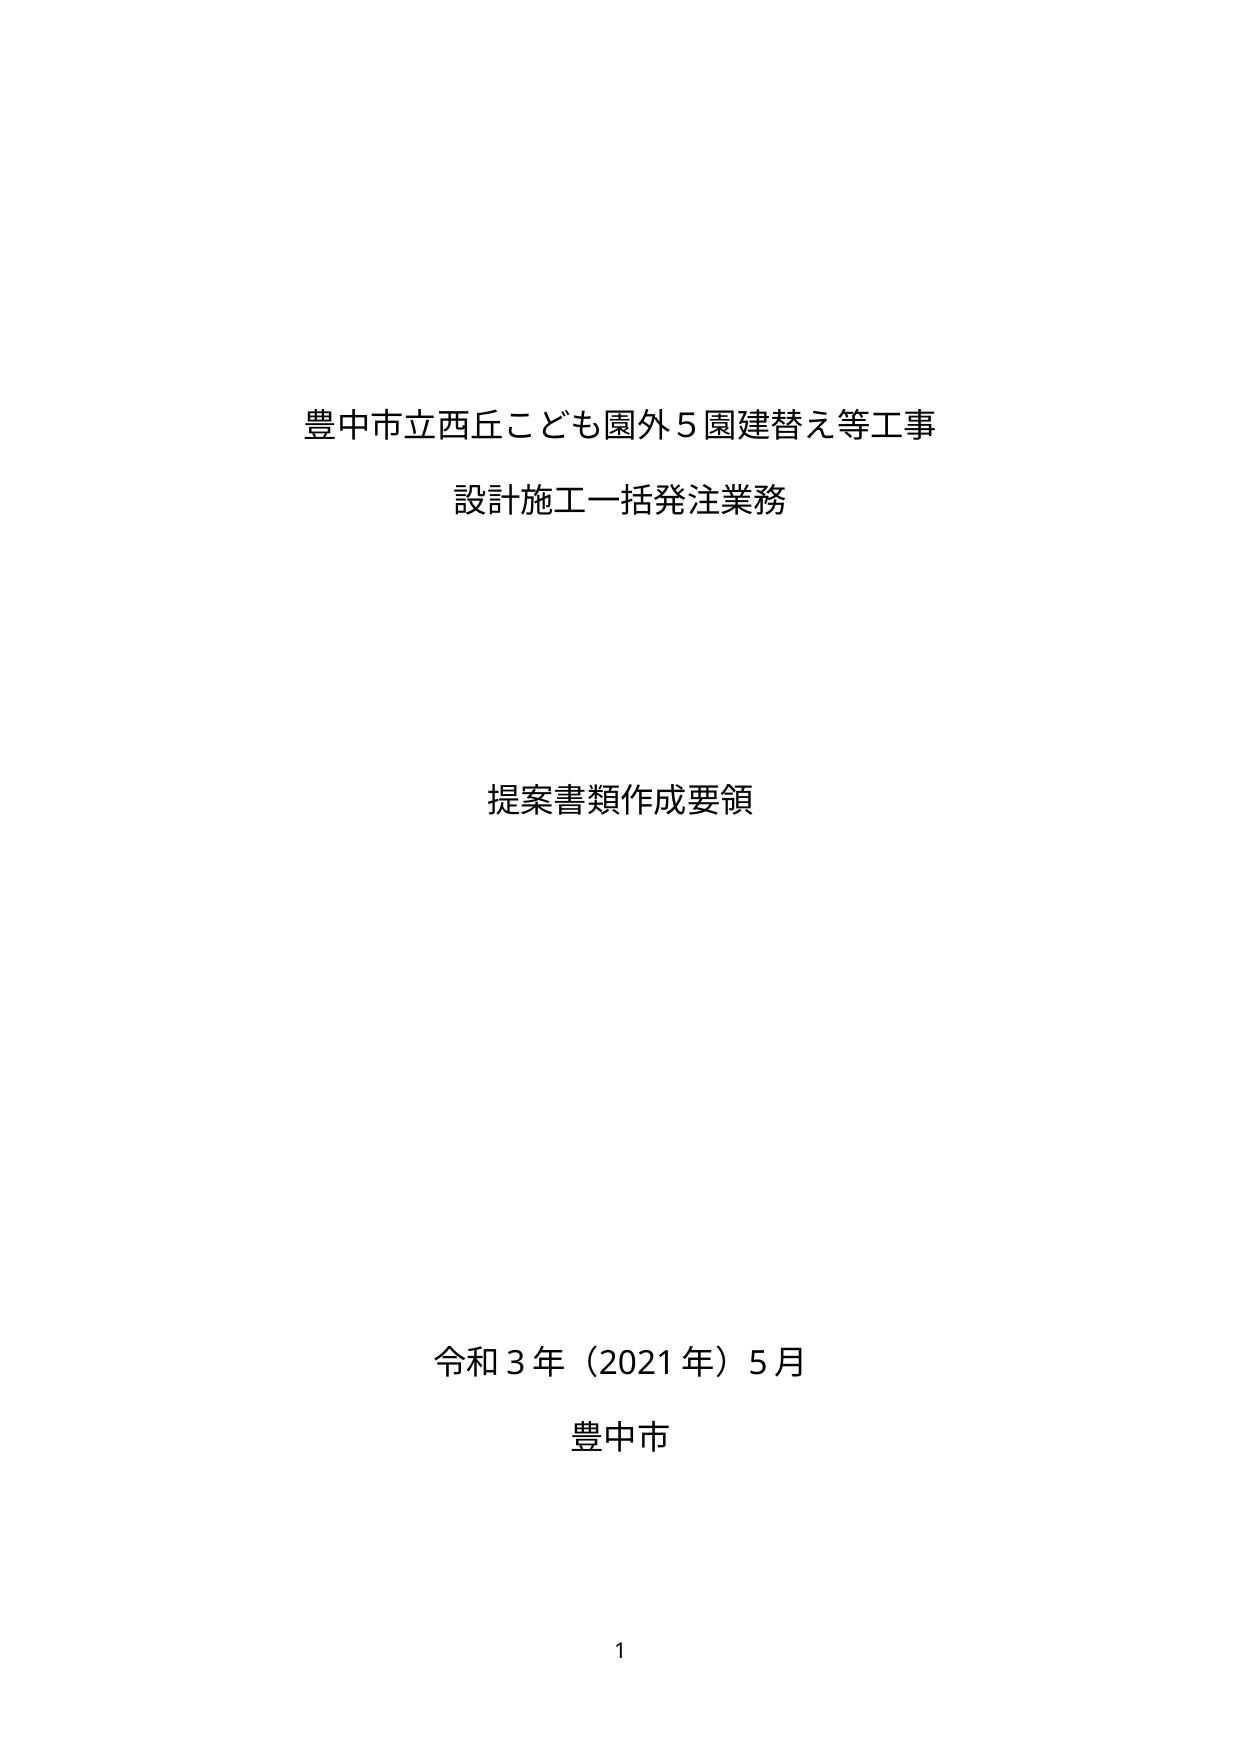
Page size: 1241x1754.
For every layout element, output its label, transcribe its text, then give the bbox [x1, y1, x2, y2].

text 豊中市立西丘こども園外５園建替え等工事 [148, 385, 1092, 460]
text 提案書類作成要領 [148, 760, 1092, 835]
text 豊中市 [148, 1398, 1092, 1473]
text 設計施工一括発注業務 [148, 460, 1092, 535]
text 令和3年（2021年）5月 [148, 1323, 1092, 1398]
